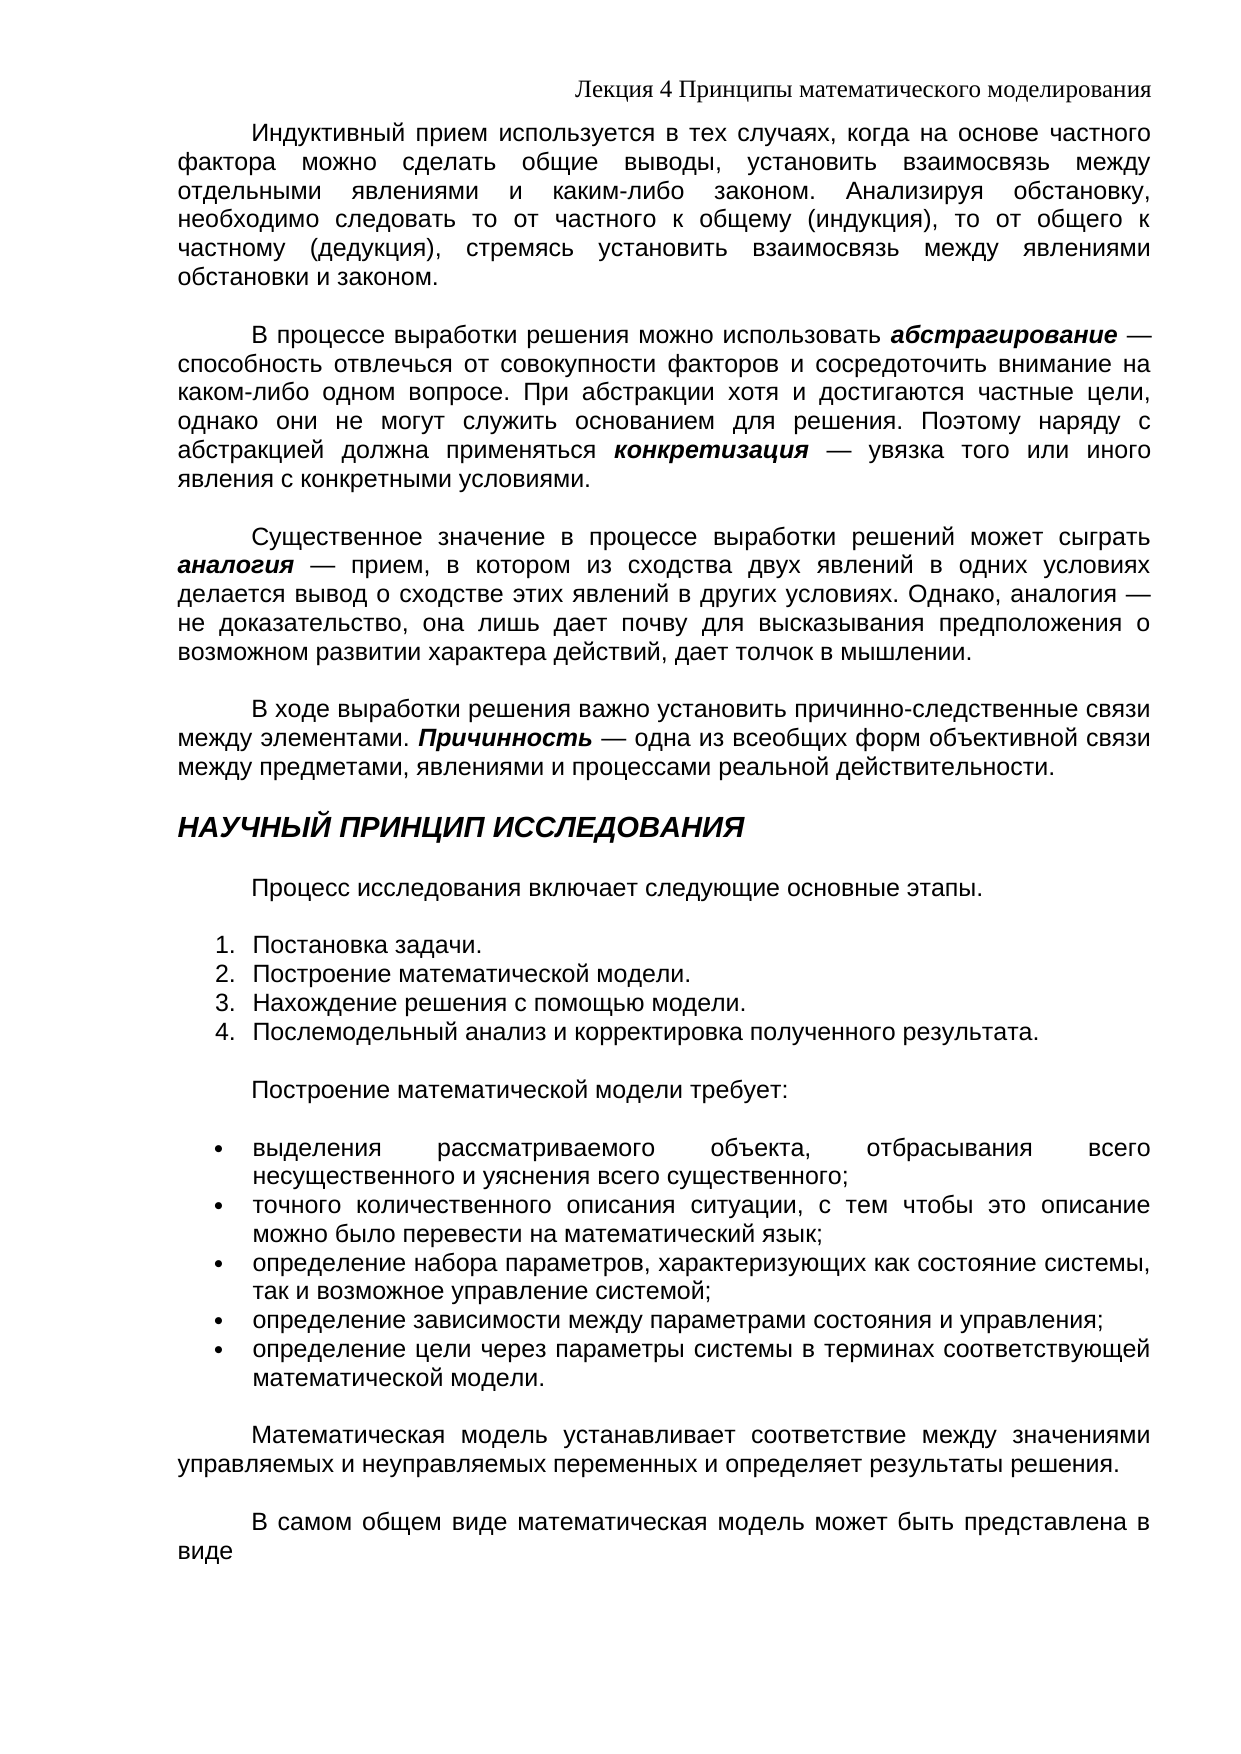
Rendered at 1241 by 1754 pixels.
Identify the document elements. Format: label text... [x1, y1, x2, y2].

text Существенное значение в процессе выработки решений может сыграть аналогия — прием, в котором из сходства двух явлений в одних условиях делается вывод о сходстве этих явлений в других условиях. Однако, аналогия — не доказательство, она лишь дает почву для высказывания предположения о возможном развитии характера действий, дает толчок в мышлении. [177, 521, 1152, 665]
text В ходе выработки решения важно установить причинно-следственные связи между элементами. Причинность — одна из всеобщих форм объективной связи между предметами, явлениями и процессами реальной действительности. [177, 694, 1152, 781]
text В самом общем виде математическая модель может быть представлена в виде [177, 1507, 1152, 1564]
text Построение математической модели требует: [177, 1074, 1152, 1103]
list точного количественного описания ситуации, с тем чтобы это описание можно было перевести на математический язык; [215, 1190, 1152, 1247]
list Нахождение решения с помощью модели. [215, 988, 1152, 1017]
text Математическая модель устанавливает соответствие между значениями управляемых и неуправляемых переменных и определяет результаты решения. [177, 1420, 1152, 1478]
text В процессе выработки решения можно использовать абстрагирование — способность отвлечься от совокупности факторов и сосредоточить внимание на каком-либо одном вопросе. При абстракции хотя и достигаются частные цели, однако они не могут служить основанием для решения. Поэтому наряду с абстракцией должна применяться конкретизация — увязка того или иного явления с конкретными условиями. [177, 320, 1152, 492]
text Индуктивный прием используется в тех случаях, когда на основе частного фактора можно сделать общие выводы, установить взаимосвязь между отдельными явлениями и каким-либо законом. Анализируя обстановку, необходимо следовать то от частного к общему (индукция), то от общего к частному (дедукция), стремясь установить взаимосвязь между явлениями обстановки и законом. [177, 118, 1152, 291]
list Постановка задачи. [215, 930, 1152, 959]
text Процесс исследования включает следующие основные этапы. [177, 872, 1152, 901]
list Построение математической модели. [215, 959, 1152, 988]
list Послемодельный анализ и корректировка полученного результата. [215, 1017, 1152, 1045]
list выделения рассматриваемого объекта, отбрасывания всего несущественного и уяснения всего существенного; [215, 1132, 1152, 1190]
list определение цели через параметры системы в терминах соответствующей математической модели. [215, 1334, 1152, 1391]
subtitle Научный принцип исследования [177, 810, 1152, 843]
list определение набора параметров, характеризующих как состояние системы, так и возможное управление системой; [215, 1247, 1152, 1305]
list определение зависимости между параметрами состояния и управления; [215, 1305, 1152, 1334]
